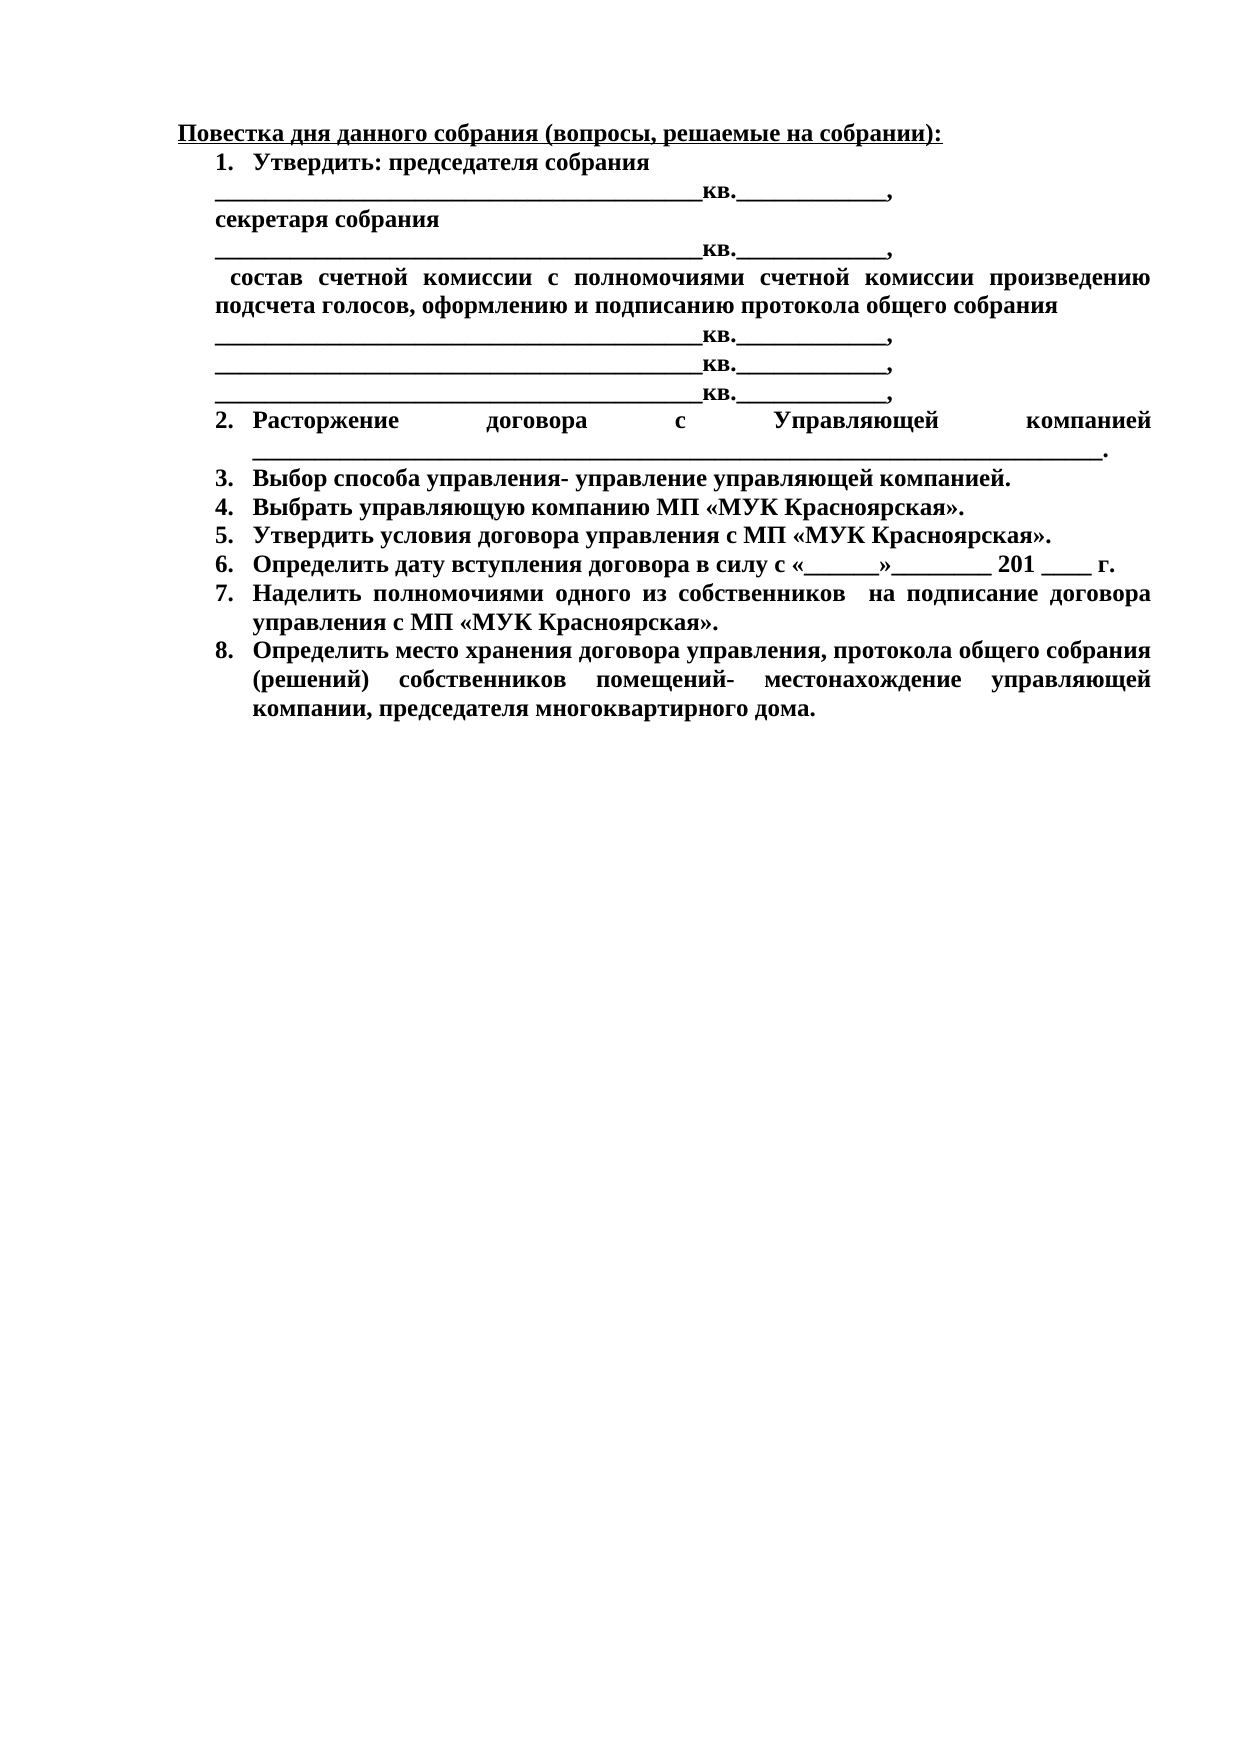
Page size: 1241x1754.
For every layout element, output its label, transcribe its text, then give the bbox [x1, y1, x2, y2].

text Повестка дня данного собрания (вопросы, решаемые на собрании): [177, 118, 1152, 147]
text _______________________________________кв.____________, [215, 348, 1152, 377]
text _______________________________________кв.____________, [215, 319, 1152, 348]
text _______________________________________кв.____________, [215, 233, 1152, 262]
list Определить дату вступления договора в силу с «______»________ 201 ____ г. [215, 549, 1152, 578]
text _______________________________________кв.____________, [215, 377, 1152, 406]
list Расторжение договора с Управляющей компанией ____________________________________________________________________. [215, 406, 1152, 463]
text секретаря собрания [215, 204, 1152, 233]
list Утвердить условия договора управления с МП «МУК Красноярская». [215, 521, 1152, 549]
list Утвердить: председателя собрания [215, 147, 1152, 176]
list Определить место хранения договора управления, протокола общего собрания (решений) собственников помещений- местонахождение управляющей компании, председателя многоквартирного дома. [215, 636, 1152, 722]
list Наделить полномочиями одного из собственников на подписание договора управления с МП «МУК Красноярская». [215, 578, 1152, 636]
list Выбрать управляющую компанию МП «МУК Красноярская». [215, 492, 1152, 521]
text состав счетной комиссии с полномочиями счетной комиссии произведению подсчета голосов, оформлению и подписанию протокола общего собрания [215, 262, 1152, 319]
text _______________________________________кв.____________, [215, 176, 1152, 204]
list Выбор способа управления- управление управляющей компанией. [215, 463, 1152, 492]
